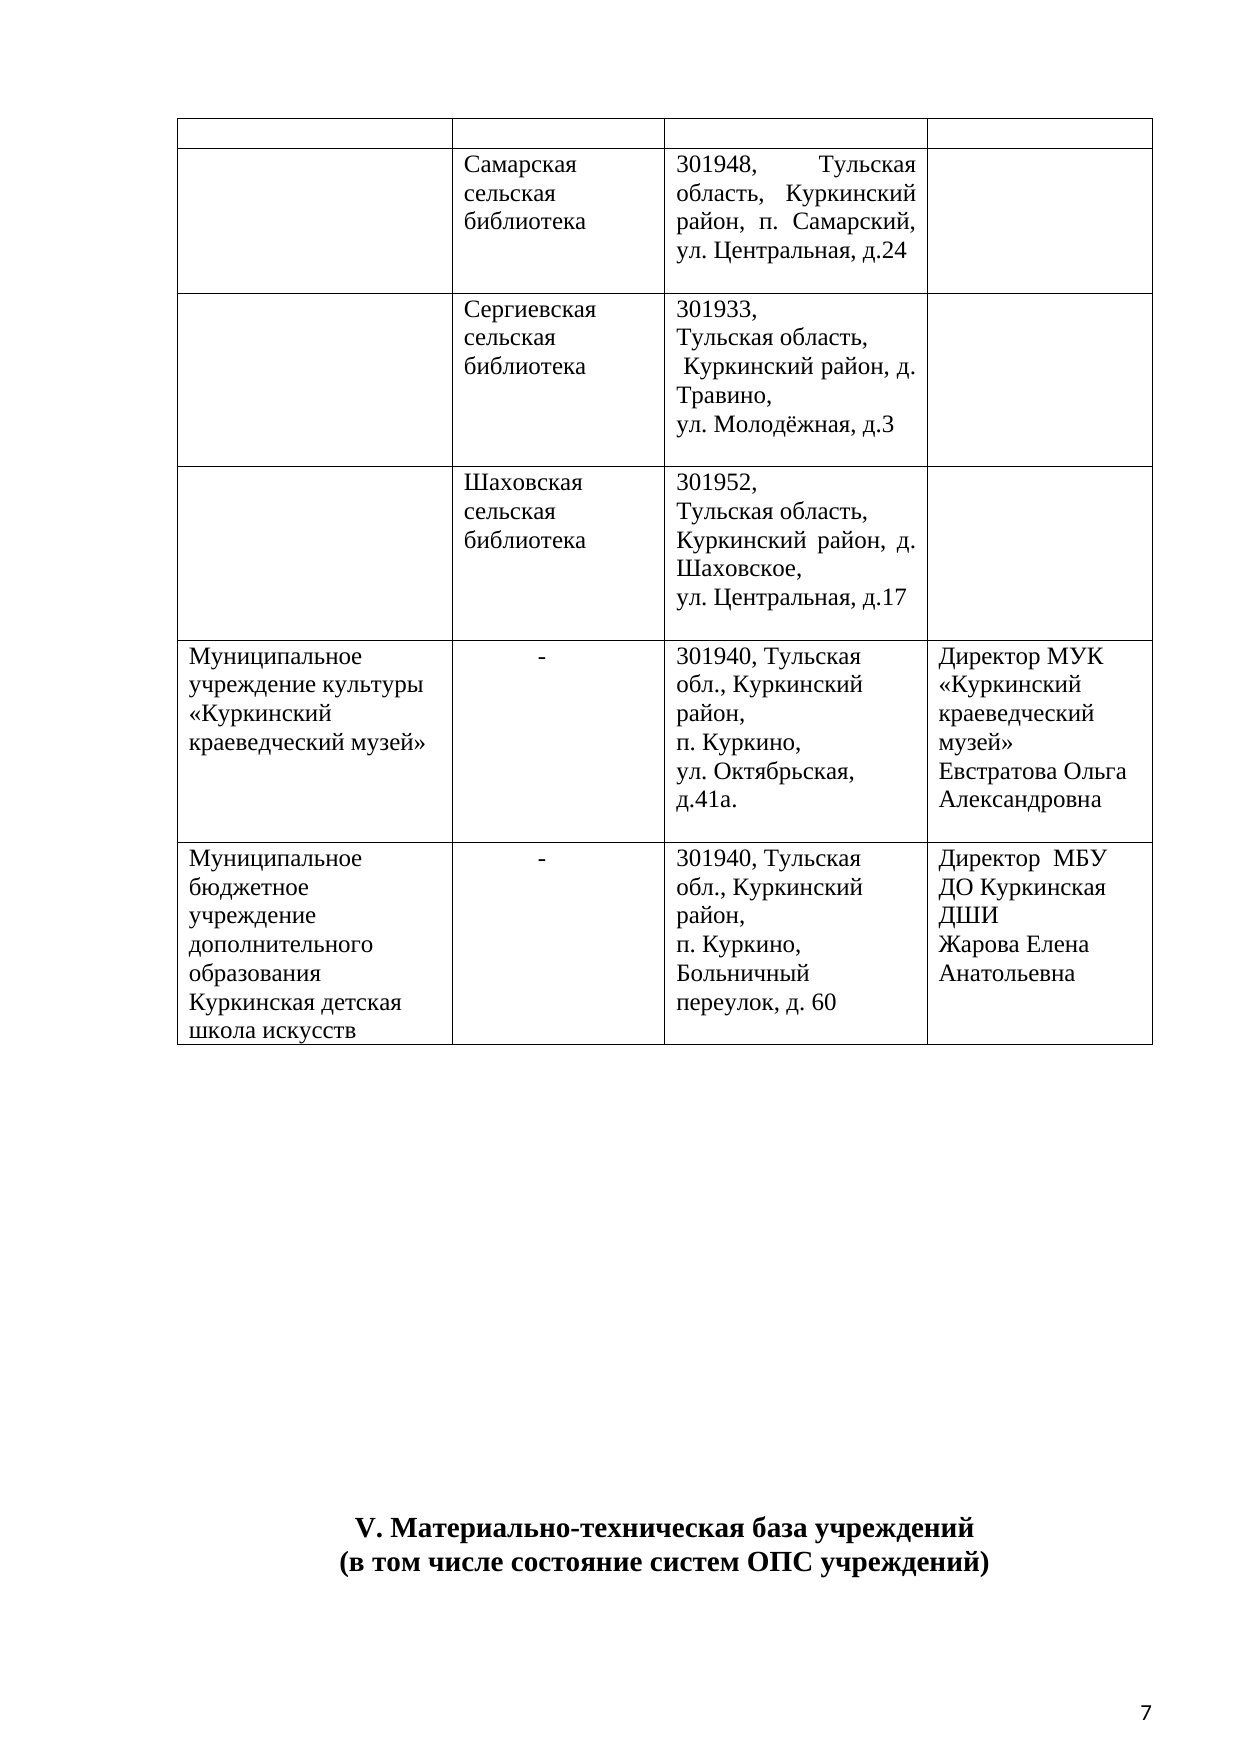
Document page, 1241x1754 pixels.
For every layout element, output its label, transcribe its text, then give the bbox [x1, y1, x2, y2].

table_cell 301940, Тульская обл., Куркинский район, п. Куркино, ул. Октябрьская, д.41а. [665, 641, 927, 842]
table_cell [928, 294, 1152, 466]
table_cell [178, 149, 452, 293]
table_cell Сергиевская сельская библиотека [453, 294, 664, 466]
table_cell [928, 119, 1152, 148]
table_cell Шаховская сельская библиотека [453, 467, 664, 640]
table_cell - [453, 843, 664, 1044]
table_cell Директор МУК «Куркинский краеведческий музей» Евстратова Ольга Александровна [928, 641, 1152, 842]
table_cell Самарская сельская библиотека [453, 149, 664, 293]
table_cell [178, 119, 452, 148]
table_cell [178, 294, 452, 466]
table_cell [928, 467, 1152, 640]
table_cell [928, 149, 1152, 293]
table_cell - [453, 641, 664, 842]
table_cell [453, 119, 664, 148]
text (в том числе состояние систем ОПС учреждений) [177, 1544, 1152, 1577]
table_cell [665, 119, 927, 148]
table_cell 301940, Тульская обл., Куркинский район, п. Куркино, Больничный переулок, д. 60 [665, 843, 927, 1044]
table_cell 301948, Тульская область, Куркинский район, п. Самарский, ул. Центральная, д.24 [665, 149, 927, 293]
table_cell [178, 467, 452, 640]
table_cell 301933, Тульская область, Куркинский район, д. Травино, ул. Молодёжная, д.3 [665, 294, 927, 466]
table_cell Директор МБУ ДО Куркинская ДШИ Жарова Елена Анатольевна [928, 843, 1152, 1044]
table_cell Муниципальное бюджетное учреждение дополнительного образования Куркинская детская школа искусств [178, 843, 452, 1044]
text V. Материально-техническая база учреждений [177, 1510, 1152, 1544]
table_cell Муниципальное учреждение культуры «Куркинский краеведческий музей» [178, 641, 452, 842]
table_cell 301952, Тульская область, Куркинский район, д. Шаховское, ул. Центральная, д.17 [665, 467, 927, 640]
